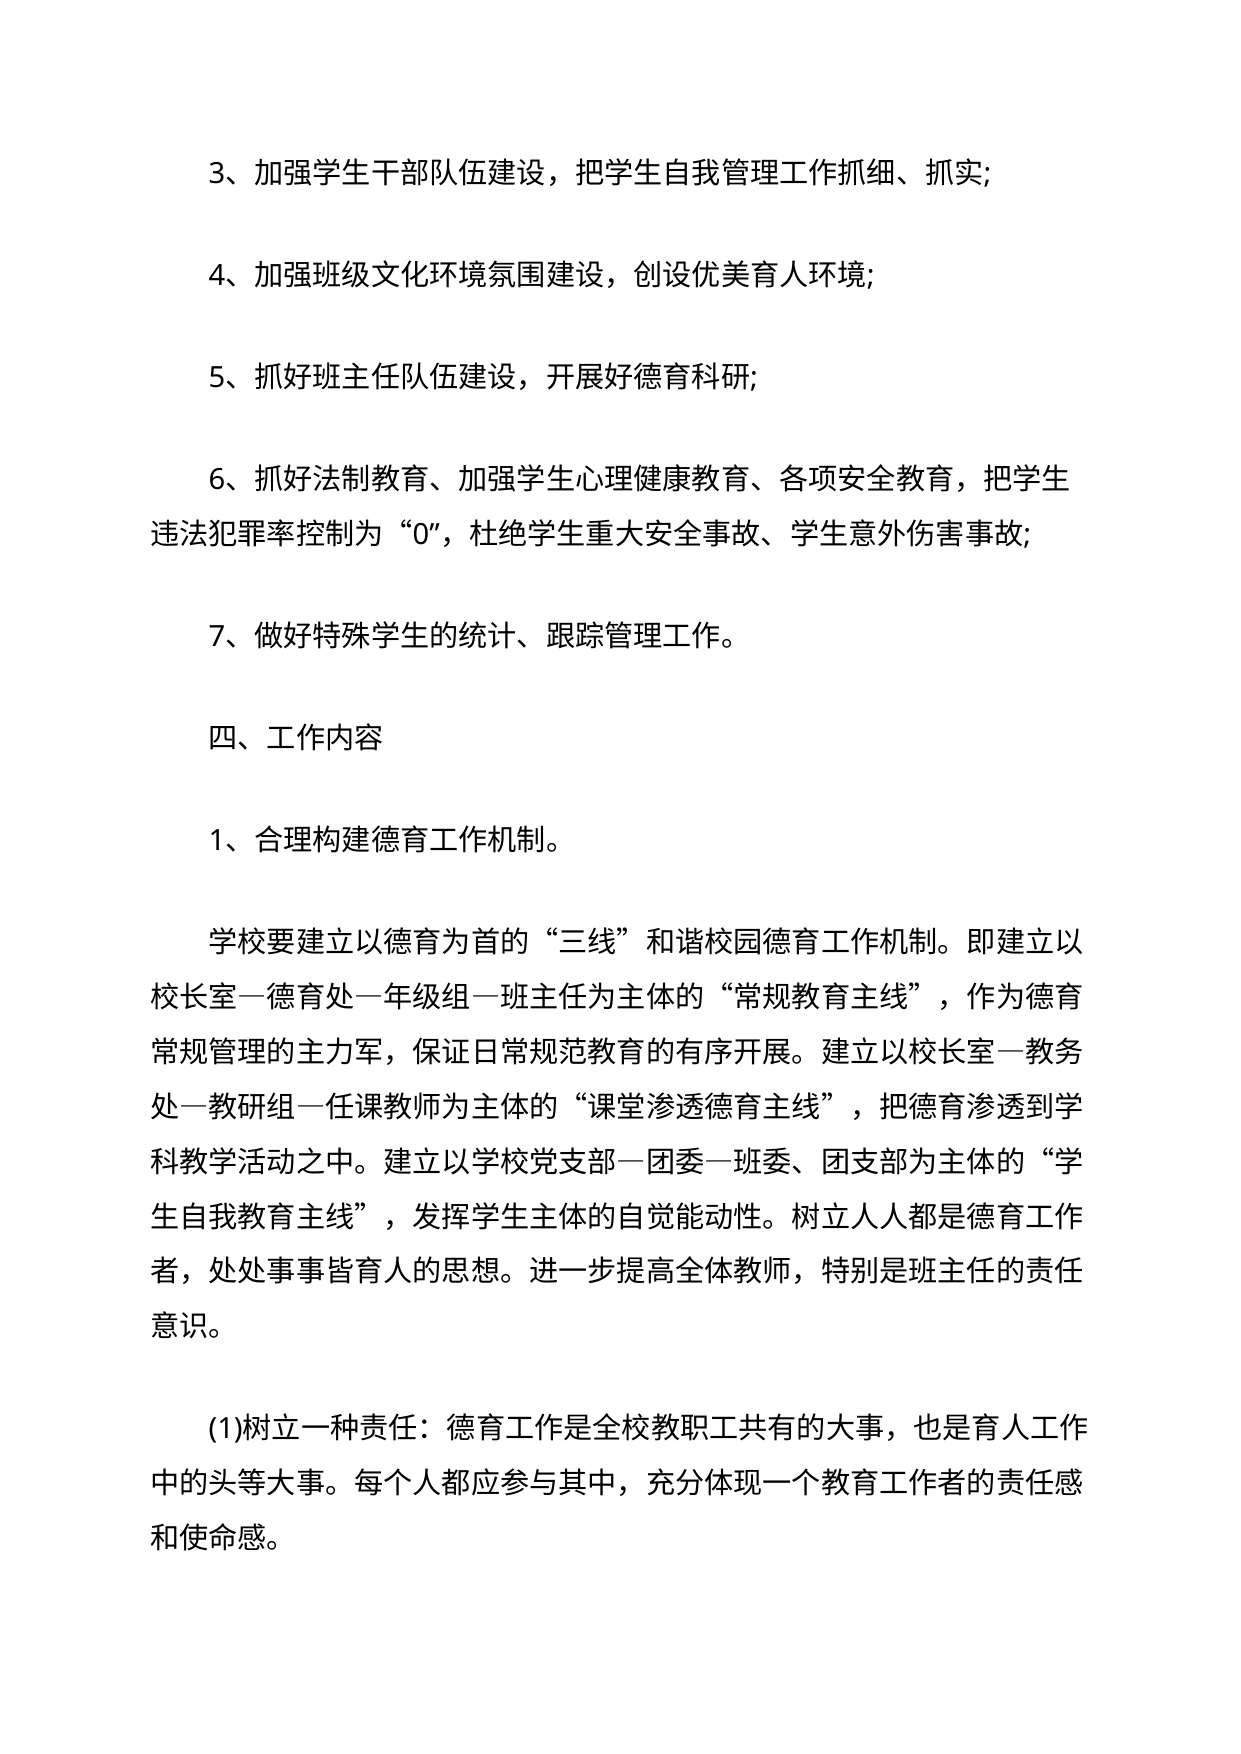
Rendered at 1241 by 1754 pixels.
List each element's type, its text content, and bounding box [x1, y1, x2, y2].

text 4、加强班级文化环境氛围建设，创设优美育人环境; [150, 252, 1090, 294]
text 3、加强学生干部队伍建设，把学生自我管理工作抓细、抓实; [150, 150, 1090, 192]
text (1)树立一种责任：德育工作是全校教职工共有的大事，也是育人工作中的头等大事。每个人都应参与其中，充分体现一个教育工作者的责任感和使命感。 [150, 1405, 1090, 1557]
text 1、合理构建德育工作机制。 [150, 817, 1090, 859]
text 5、抓好班主任队伍建设，开展好德育科研; [150, 354, 1090, 396]
text 6、抓好法制教育、加强学生心理健康教育、各项安全教育，把学生违法犯罪率控制为“0”，杜绝学生重大安全事故、学生意外伤害事故; [150, 456, 1090, 553]
text 四、工作内容 [150, 715, 1090, 757]
text 学校要建立以德育为首的“三线”和谐校园德育工作机制。即建立以校长室—德育处—年级组—班主任为主体的“常规教育主线”，作为德育常规管理的主力军，保证日常规范教育的有序开展。建立以校长室—教务处—教研组—任课教师为主体的“课堂渗透德育主线”，把德育渗透到学科教学活动之中。建立以学校党支部—团委—班委、团支部为主体的“学生自我教育主线”，发挥学生主体的自觉能动性。树立人人都是德育工作者，处处事事皆育人的思想。进一步提高全体教师，特别是班主任的责任意识。 [150, 919, 1090, 1345]
text 7、做好特殊学生的统计、跟踪管理工作。 [150, 613, 1090, 655]
